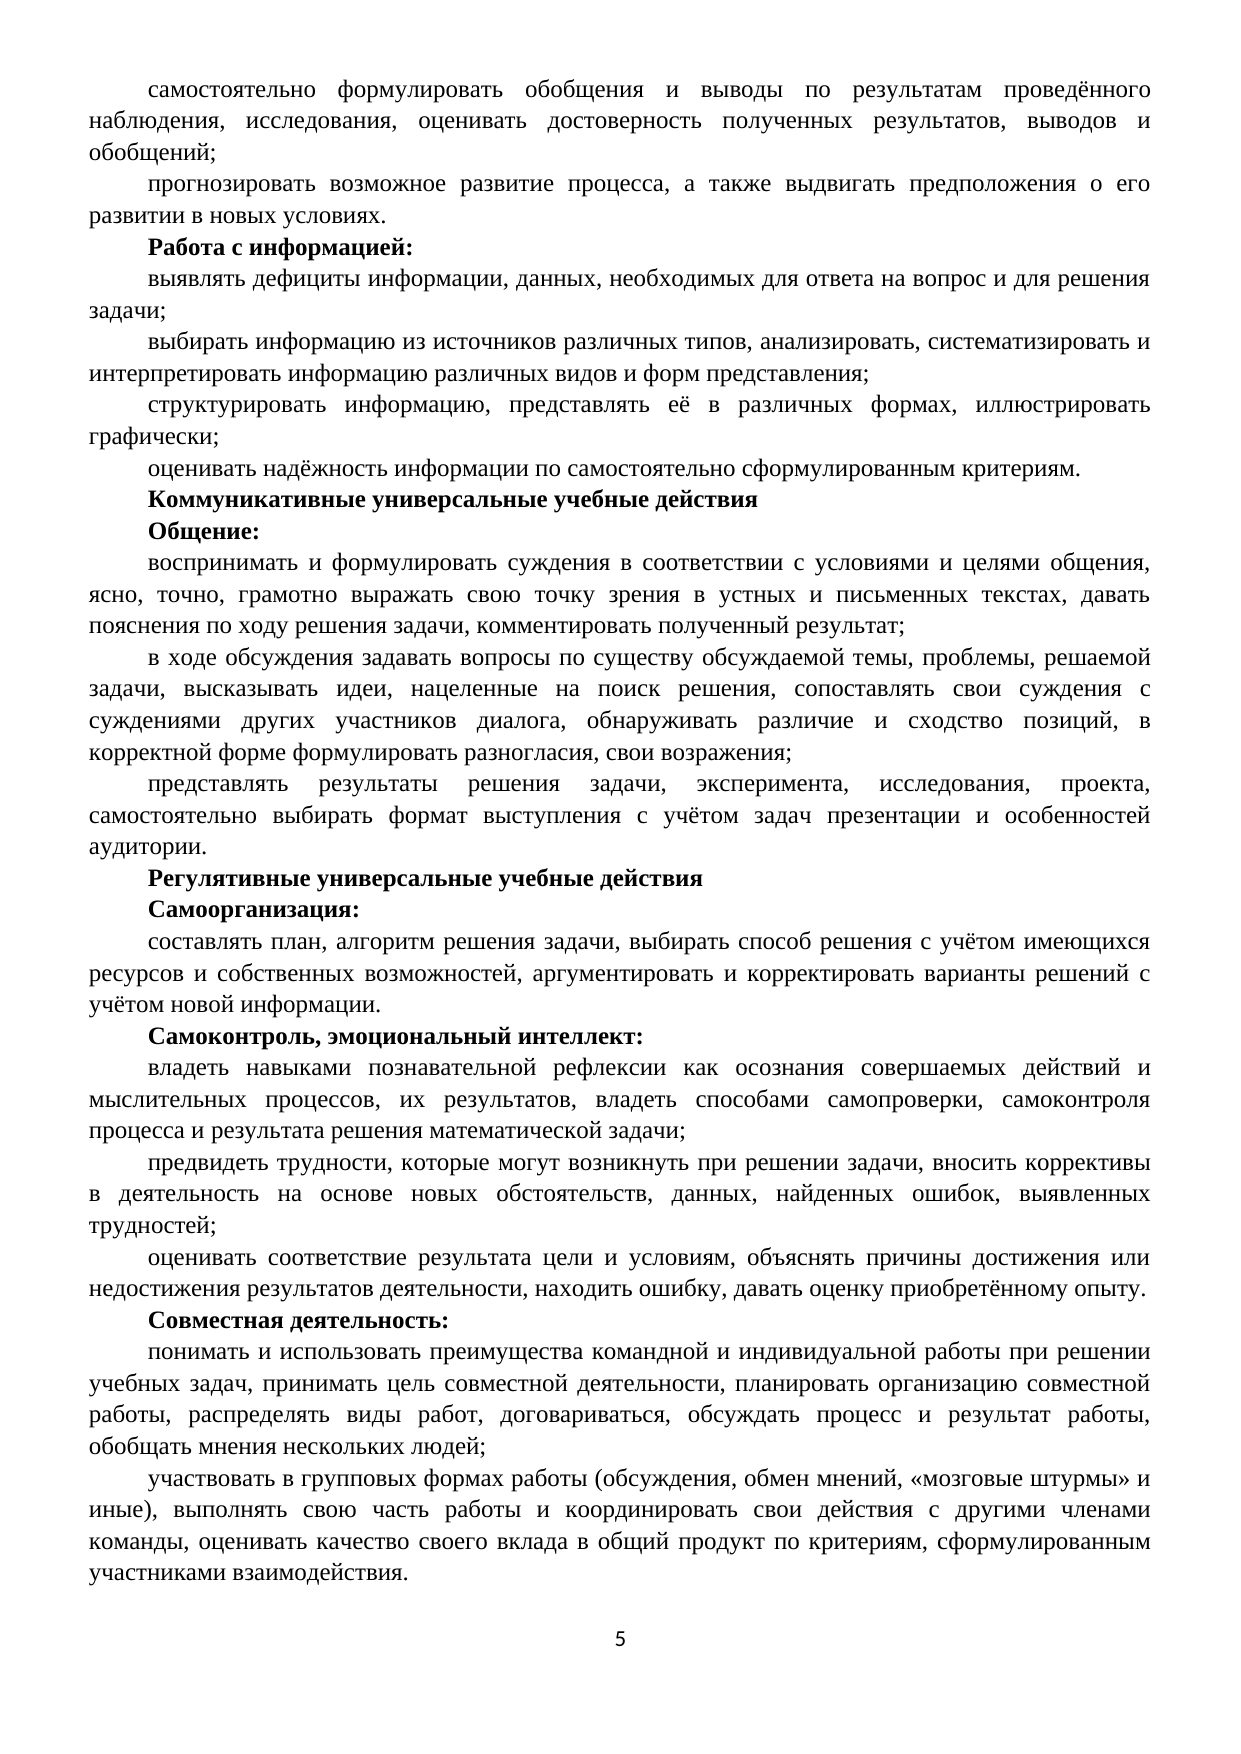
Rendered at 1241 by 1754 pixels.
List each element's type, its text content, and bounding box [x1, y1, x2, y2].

text оценивать соответствие результата цели и условиям, объяснять причины достижения или недостижения результатов деятельности, находить ошибку, давать оценку приобретённому опыту. [89, 1242, 1152, 1302]
text предвидеть трудности, которые могут возникнуть при решении задачи, вносить коррективы в деятельность на основе новых обстоятельств, данных, найденных ошибок, выявленных трудностей; [89, 1147, 1152, 1239]
text владеть навыками познавательной рефлексии как осознания совершаемых действий и мыслительных процессов, их результатов, владеть способами самопроверки, самоконтроля процесса и результата решения математической задачи; [89, 1052, 1152, 1144]
text прогнозировать возможное развитие процесса, а также выдвигать предположения о его развитии в новых условиях. [89, 168, 1152, 229]
text самостоятельно формулировать обобщения и выводы по результатам проведённого наблюдения, исследования, оценивать достоверность полученных результатов, выводов и обобщений; [89, 74, 1152, 166]
text выявлять дефициты информации, данных, необходимых для ответа на вопрос и для решения задачи; [89, 263, 1152, 323]
text оценивать надёжность информации по самостоятельно сформулированным критериям. [89, 453, 1152, 481]
text Общение: [89, 516, 1152, 544]
text Совместная деятельность: [89, 1305, 1152, 1333]
text в ходе обсуждения задавать вопросы по существу обсуждаемой темы, проблемы, решаемой задачи, высказывать идеи, нацеленные на поиск решения, сопоставлять свои суждения с суждениями других участников диалога, обнаруживать различие и сходство позиций, в корректной форме формулировать разногласия, свои возражения; [89, 642, 1152, 765]
text Самоорганизация: [89, 894, 1152, 923]
text Самоконтроль, эмоциональный интеллект: [89, 1021, 1152, 1049]
text участвовать в групповых формах работы (обсуждения, обмен мнений, «мозговые штурмы» и иные), выполнять свою часть работы и координировать свои действия с другими членами команды, оценивать качество своего вклада в общий продукт по критериям, сформулированным участниками взаимодействия. [89, 1463, 1152, 1586]
text понимать и использовать преимущества командной и индивидуальной работы при решении учебных задач, принимать цель совместной деятельности, планировать организацию совместной работы, распределять виды работ, договариваться, обсуждать процесс и результат работы, обобщать мнения нескольких людей; [89, 1336, 1152, 1460]
text структурировать информацию, представлять её в различных формах, иллюстрировать графически; [89, 389, 1152, 450]
text Коммуникативные универсальные учебные действия [89, 484, 1152, 513]
text выбирать информацию из источников различных типов, анализировать, систематизировать и интерпретировать информацию различных видов и форм представления; [89, 326, 1152, 387]
text составлять план, алгоритм решения задачи, выбирать способ решения с учётом имеющихся ресурсов и собственных возможностей, аргументировать и корректировать варианты решений с учётом новой информации. [89, 926, 1152, 1018]
text представлять результаты решения задачи, эксперимента, исследования, проекта, самостоятельно выбирать формат выступления с учётом задач презентации и особенностей аудитории. [89, 768, 1152, 860]
text воспринимать и формулировать суждения в соответствии с условиями и целями общения, ясно, точно, грамотно выражать свою точку зрения в устных и письменных текстах, давать пояснения по ходу решения задачи, комментировать полученный результат; [89, 547, 1152, 639]
text Регулятивные универсальные учебные действия [89, 863, 1152, 892]
text Работа с информацией: [89, 232, 1152, 260]
